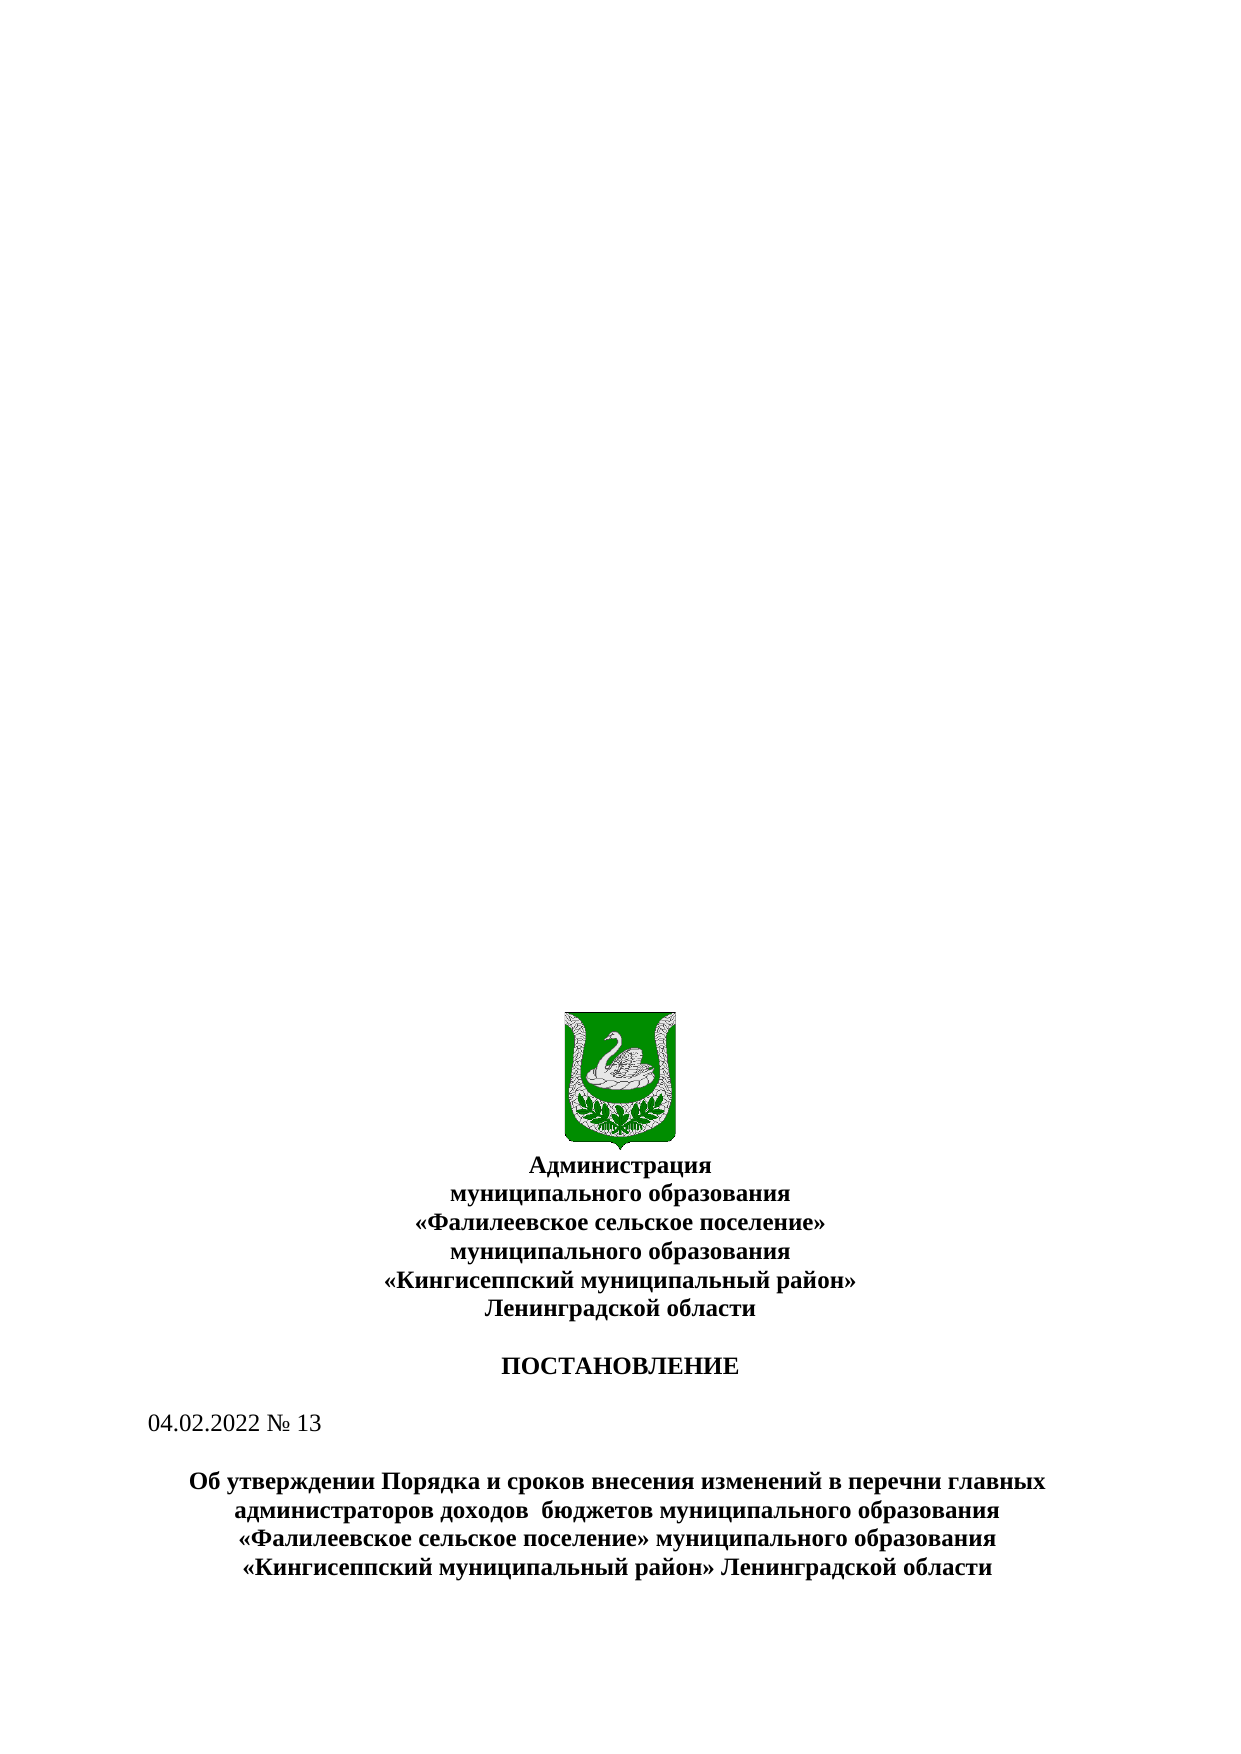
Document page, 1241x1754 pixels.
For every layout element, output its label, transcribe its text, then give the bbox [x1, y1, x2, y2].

text Ленинградской области [148, 1293, 1093, 1322]
text 04.02.2022 № 13 [148, 1408, 1093, 1437]
text Об утверждении Порядка и сроков внесения изменений в перечни главных администраторов доходов бюджетов муниципального образования «Фалилеевское сельское поселение» муниципального образования «Кингисеппский муниципальный район» Ленинградской области [148, 1466, 1087, 1581]
picture [564, 1012, 676, 1150]
text ПОСТАНОВЛЕНИЕ [148, 1351, 1093, 1380]
text «Кингисеппский муниципальный район» [148, 1265, 1093, 1293]
text Администрация [148, 1150, 1093, 1178]
text муниципального образования [148, 1178, 1093, 1207]
text «Фалилеевское сельское поселение» [148, 1207, 1093, 1236]
text муниципального образования [148, 1236, 1093, 1265]
